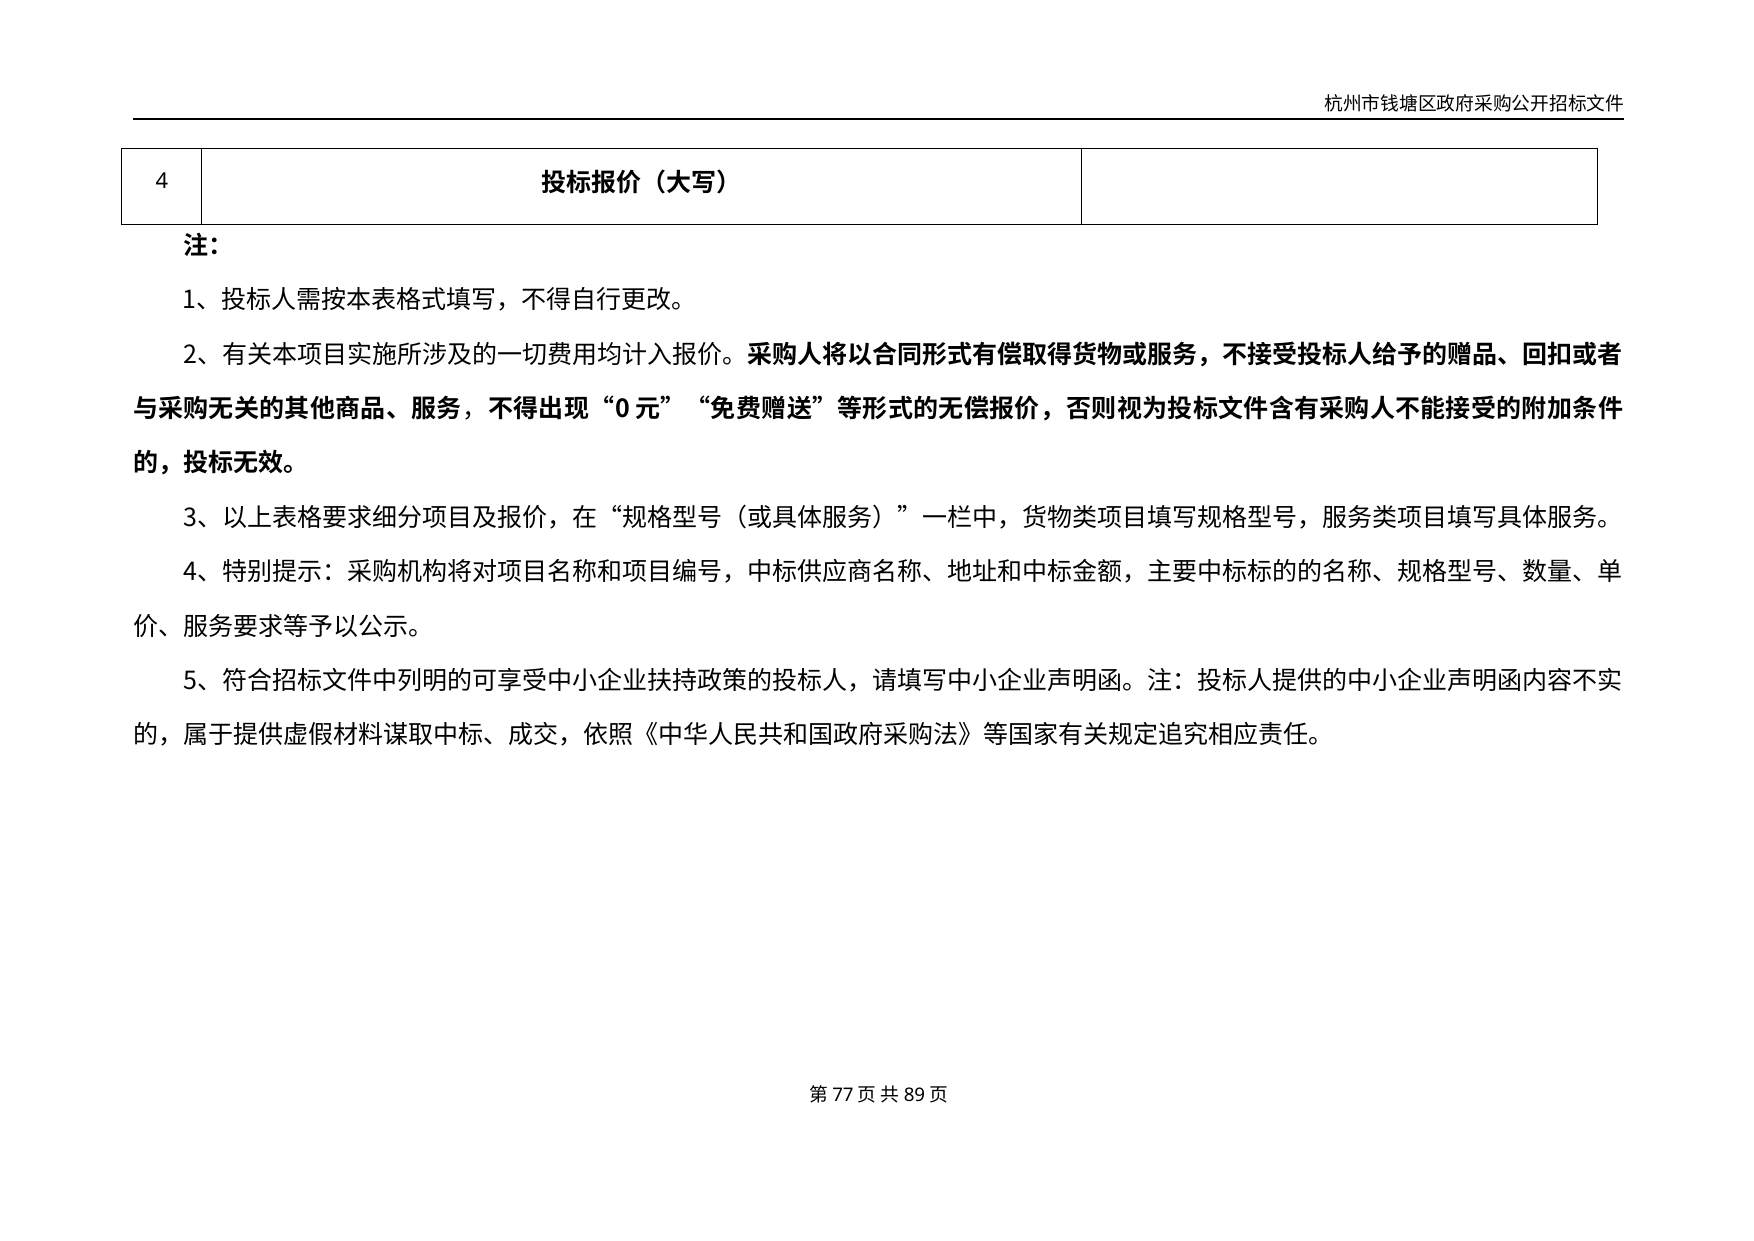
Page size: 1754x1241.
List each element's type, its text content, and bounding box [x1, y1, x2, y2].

table_cell 4 [122, 149, 201, 224]
text 注： [183, 225, 1624, 262]
table_cell [1082, 149, 1597, 224]
table_cell 投标报价（大写） [202, 149, 1081, 224]
text 1、投标人需按本表格式填写，不得自行更改。 [133, 280, 1624, 316]
text 2、有关本项目实施所涉及的一切费用均计入报价。采购人将以合同形式有偿取得货物或服务，不接受投标人给予的赠品、回扣或者与采购无关的其他商品、服务，不得出现“0元”“免费赠送”等形式的无偿报价，否则视为投标文件含有采购人不能接受的附加条件的，投标无效。 [133, 334, 1624, 479]
text 5、符合招标文件中列明的可享受中小企业扶持政策的投标人，请填写中小企业声明函。注：投标人提供的中小企业声明函内容不实的，属于提供虚假材料谋取中标、成交，依照《中华人民共和国政府采购法》等国家有关规定追究相应责任。 [133, 660, 1624, 751]
text 3、以上表格要求细分项目及报价，在“规格型号（或具体服务）”一栏中，货物类项目填写规格型号，服务类项目填写具体服务。 [133, 497, 1624, 533]
text 4、特别提示：采购机构将对项目名称和项目编号，中标供应商名称、地址和中标金额，主要中标标的的名称、规格型号、数量、单价、服务要求等予以公示。 [133, 552, 1624, 642]
